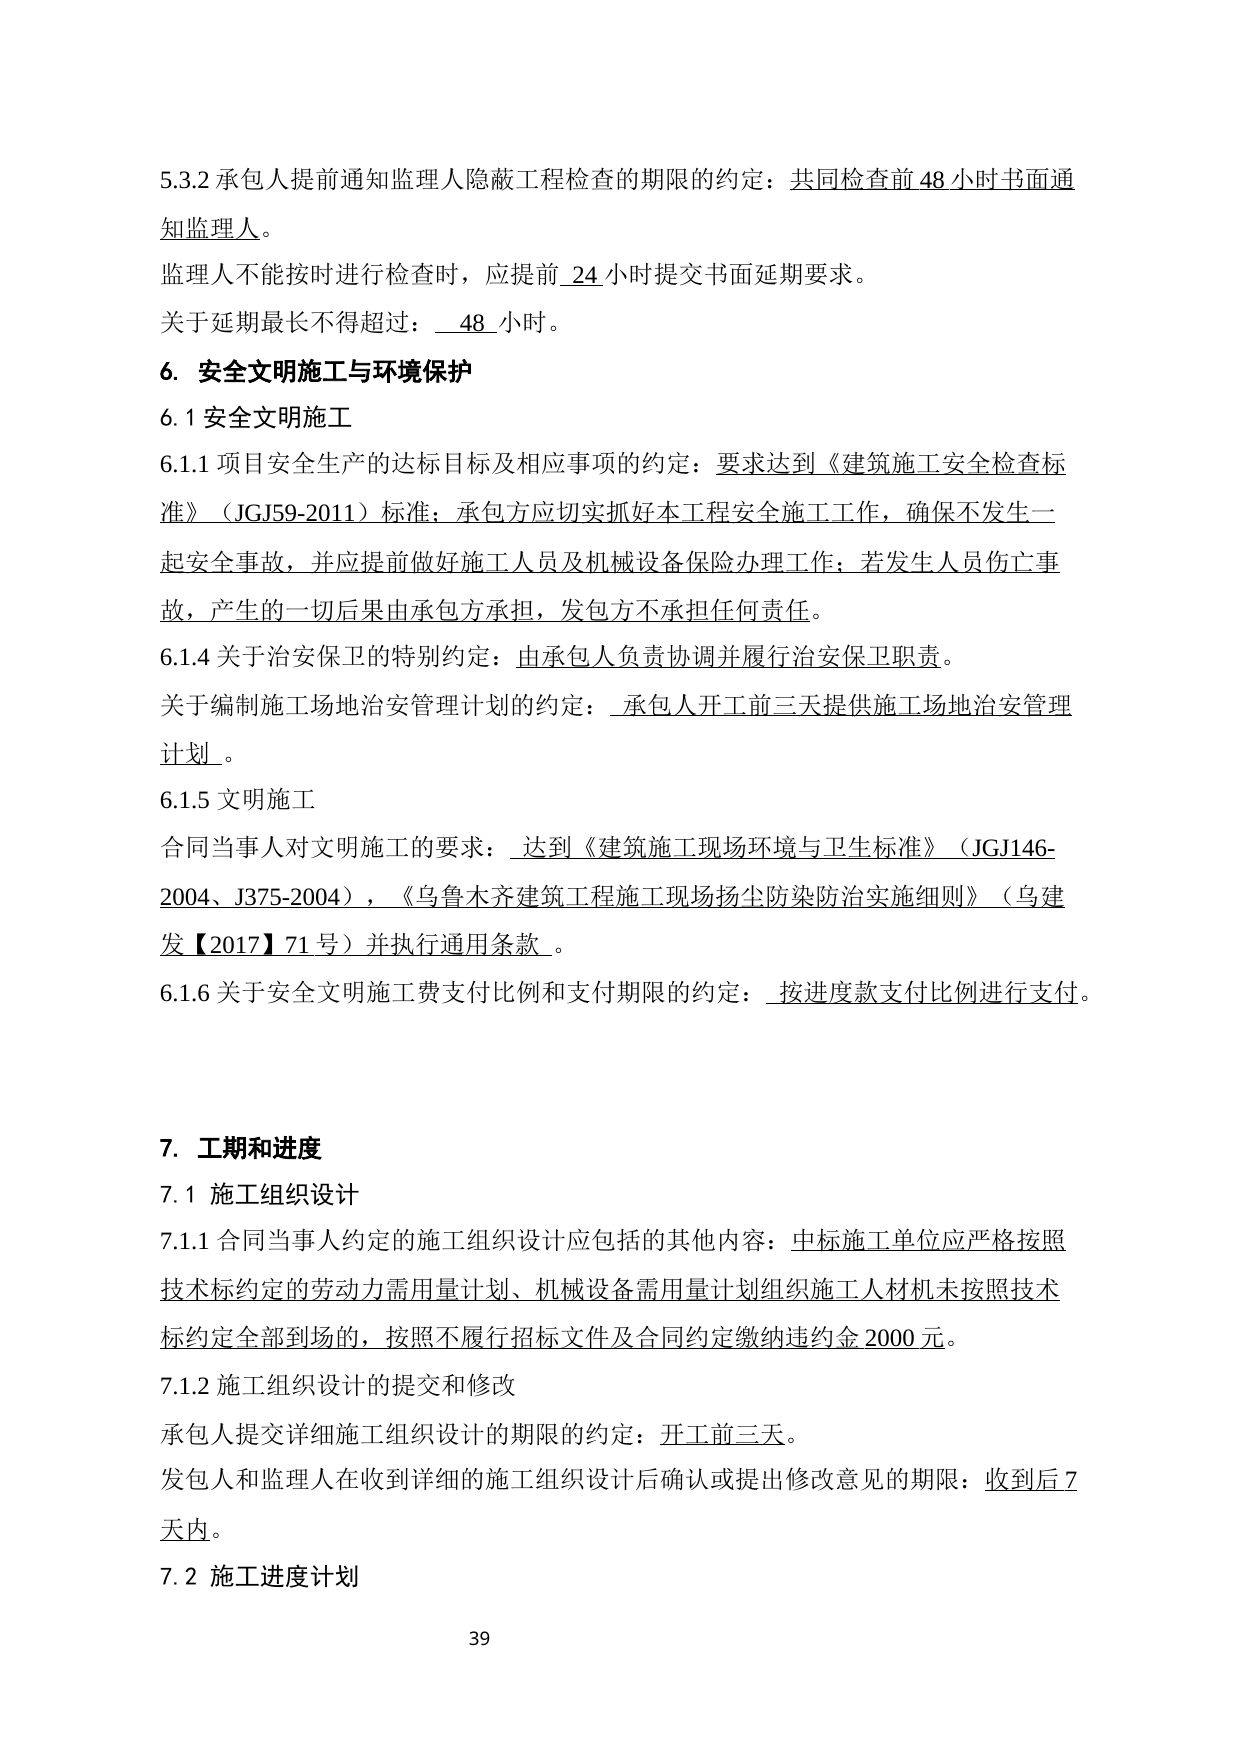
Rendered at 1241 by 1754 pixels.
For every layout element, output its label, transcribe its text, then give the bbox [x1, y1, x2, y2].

text 6.1.1 项目安全生产的达标目标及相应事项的约定：要求达到《建筑施工安全检查标准》（JGJ59-2011）标准；承包方应切实抓好本工程安全施工工作，确保不发生一起安全事故，并应提前做好施工人员及机械设备保险办理工作；若发生人员伤亡事故，产生的一切后果由承包方承担，发包方不承担任何责任。 [159, 446, 1078, 625]
text 5.3.2承包人提前通知监理人隐蔽工程检查的期限的约定：共同检查前48小时书面通知监理人。 [159, 162, 1078, 243]
text 关于延期最长不得超过： 48 小时。 [159, 305, 1078, 338]
text 6. 安全文明施工与环境保护 [159, 353, 1078, 385]
text 7.1.1 合同当事人约定的施工组织设计应包括的其他内容：中标施工单位应严格按照技术标约定的劳动力需用量计划、机械设备需用量计划组织施工人材机未按照技术标约定全部到场的，按照不履行招标文件及合同约定缴纳违约金2000元。 [159, 1223, 1078, 1353]
text 6.1.6 关于安全文明施工费支付比例和支付期限的约定： 按进度款支付比例进行支付。 [159, 976, 1078, 1106]
text 监理人不能按时进行检查时，应提前 24 小时提交书面延期要求。 [159, 257, 1078, 290]
text 承包人提交详细施工组织设计的期限的约定：开工前三天。 [159, 1416, 1078, 1449]
text 发包人和监理人在收到详细的施工组织设计后确认或提出修改意见的期限：收到后7天内。 [159, 1463, 1078, 1544]
text 6.1安全文明施工 [159, 400, 1078, 432]
text 关于编制施工场地治安管理计划的约定： 承包人开工前三天提供施工场地治安管理计划 。 [159, 687, 1078, 768]
text 合同当事人对文明施工的要求： 达到《建筑施工现场环境与卫生标准》（JGJ146-2004、J375-2004），《乌鲁木齐建筑工程施工现场扬尘防染防治实施细则》（乌建发【2017】71号）并执行通用条款 。 [159, 830, 1078, 960]
text 6.1.4 关于治安保卫的特别约定：由承包人负责协调并履行治安保卫职责。 [159, 639, 1078, 672]
text 7.2 施工进度计划 [159, 1558, 1078, 1591]
text 7.1 施工组织设计 [159, 1176, 1078, 1209]
text 7.1.2 施工组织设计的提交和修改 [159, 1368, 1078, 1401]
text 7. 工期和进度 [159, 1130, 1078, 1162]
text 6.1.5 文明施工 [159, 783, 1078, 815]
